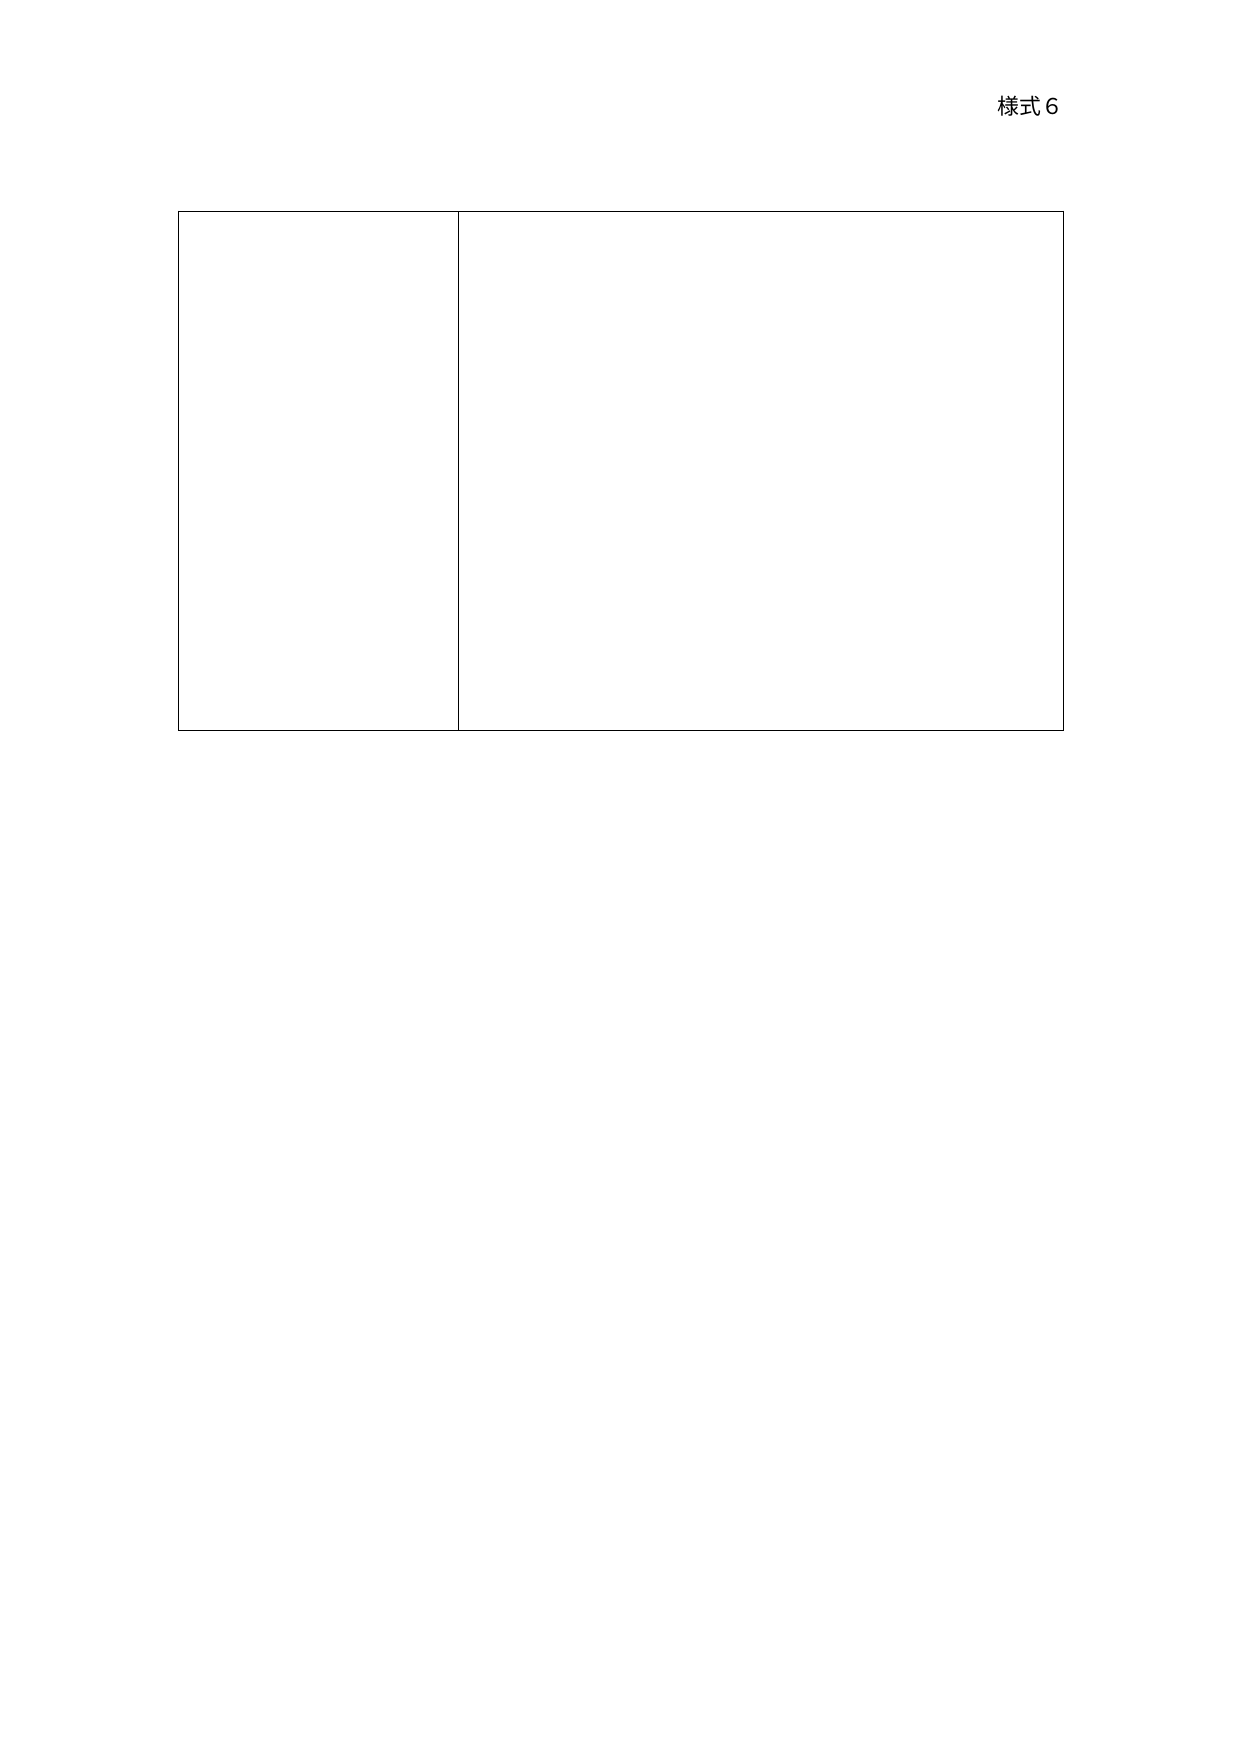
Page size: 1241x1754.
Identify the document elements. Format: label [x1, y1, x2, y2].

table_cell [459, 212, 1063, 730]
table_cell [179, 212, 458, 730]
